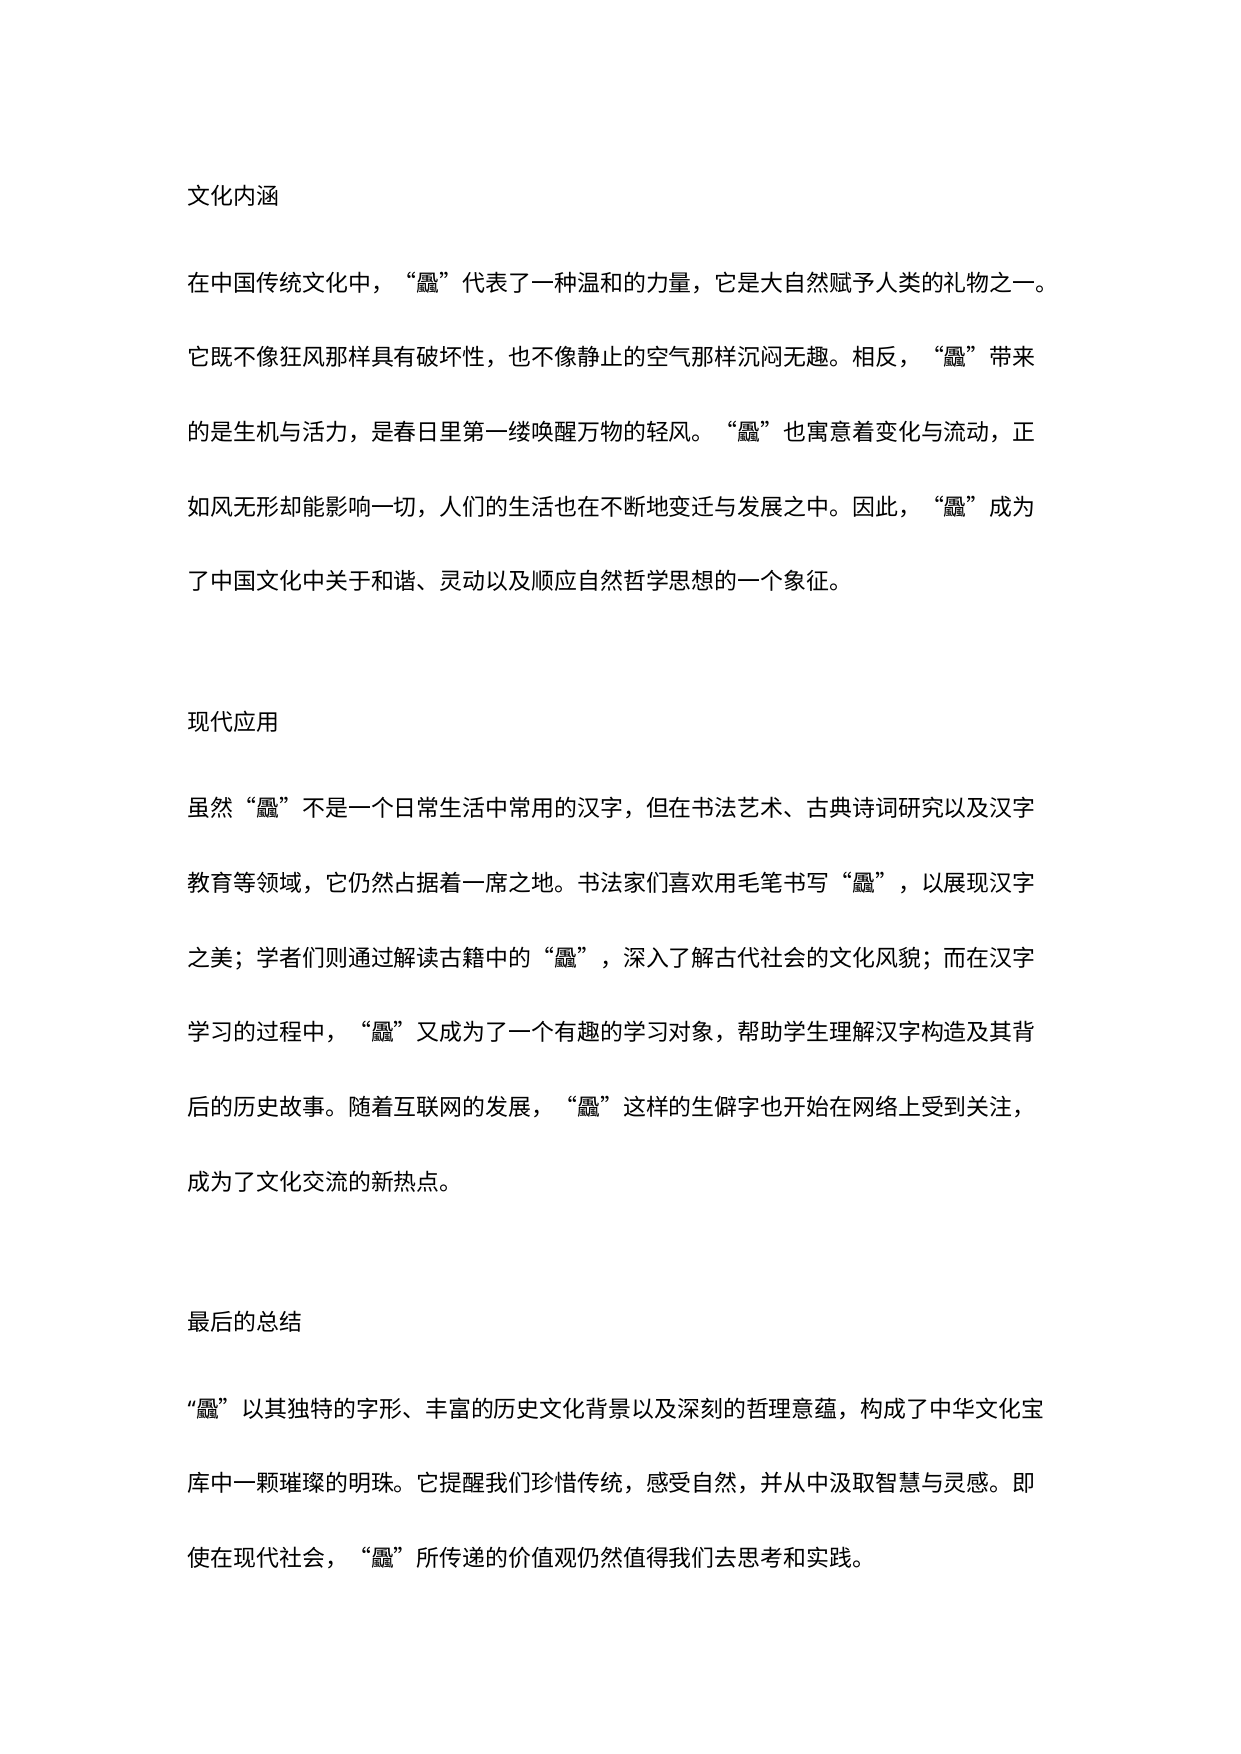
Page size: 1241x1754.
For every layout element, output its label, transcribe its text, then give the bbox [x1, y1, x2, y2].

text 现代应用 [187, 688, 1053, 753]
text 在中国传统文化中，“飍”代表了一种温和的力量，它是大自然赋予人类的礼物之一。它既不像狂风那样具有破坏性，也不像静止的空气那样沉闷无趣。相反，“飍”带来的是生机与活力，是春日里第一缕唤醒万物的轻风。“飍”也寓意着变化与流动，正如风无形却能影响一切，人们的生活也在不断地变迁与发展之中。因此，“飍”成为了中国文化中关于和谐、灵动以及顺应自然哲学思想的一个象征。 [187, 248, 1053, 612]
text 最后的总结 [187, 1288, 1053, 1353]
text 文化内涵 [187, 162, 1053, 227]
text “飍”以其独特的字形、丰富的历史文化背景以及深刻的哲理意蕴，构成了中华文化宝库中一颗璀璨的明珠。它提醒我们珍惜传统，感受自然，并从中汲取智慧与灵感。即使在现代社会，“飍”所传递的价值观仍然值得我们去思考和实践。 [187, 1375, 1053, 1589]
text 虽然“飍”不是一个日常生活中常用的汉字，但在书法艺术、古典诗词研究以及汉字教育等领域，它仍然占据着一席之地。书法家们喜欢用毛笔书写“飍”，以展现汉字之美；学者们则通过解读古籍中的“飍”，深入了解古代社会的文化风貌；而在汉字学习的过程中，“飍”又成为了一个有趣的学习对象，帮助学生理解汉字构造及其背后的历史故事。随着互联网的发展，“飍”这样的生僻字也开始在网络上受到关注，成为了文化交流的新热点。 [187, 774, 1053, 1213]
